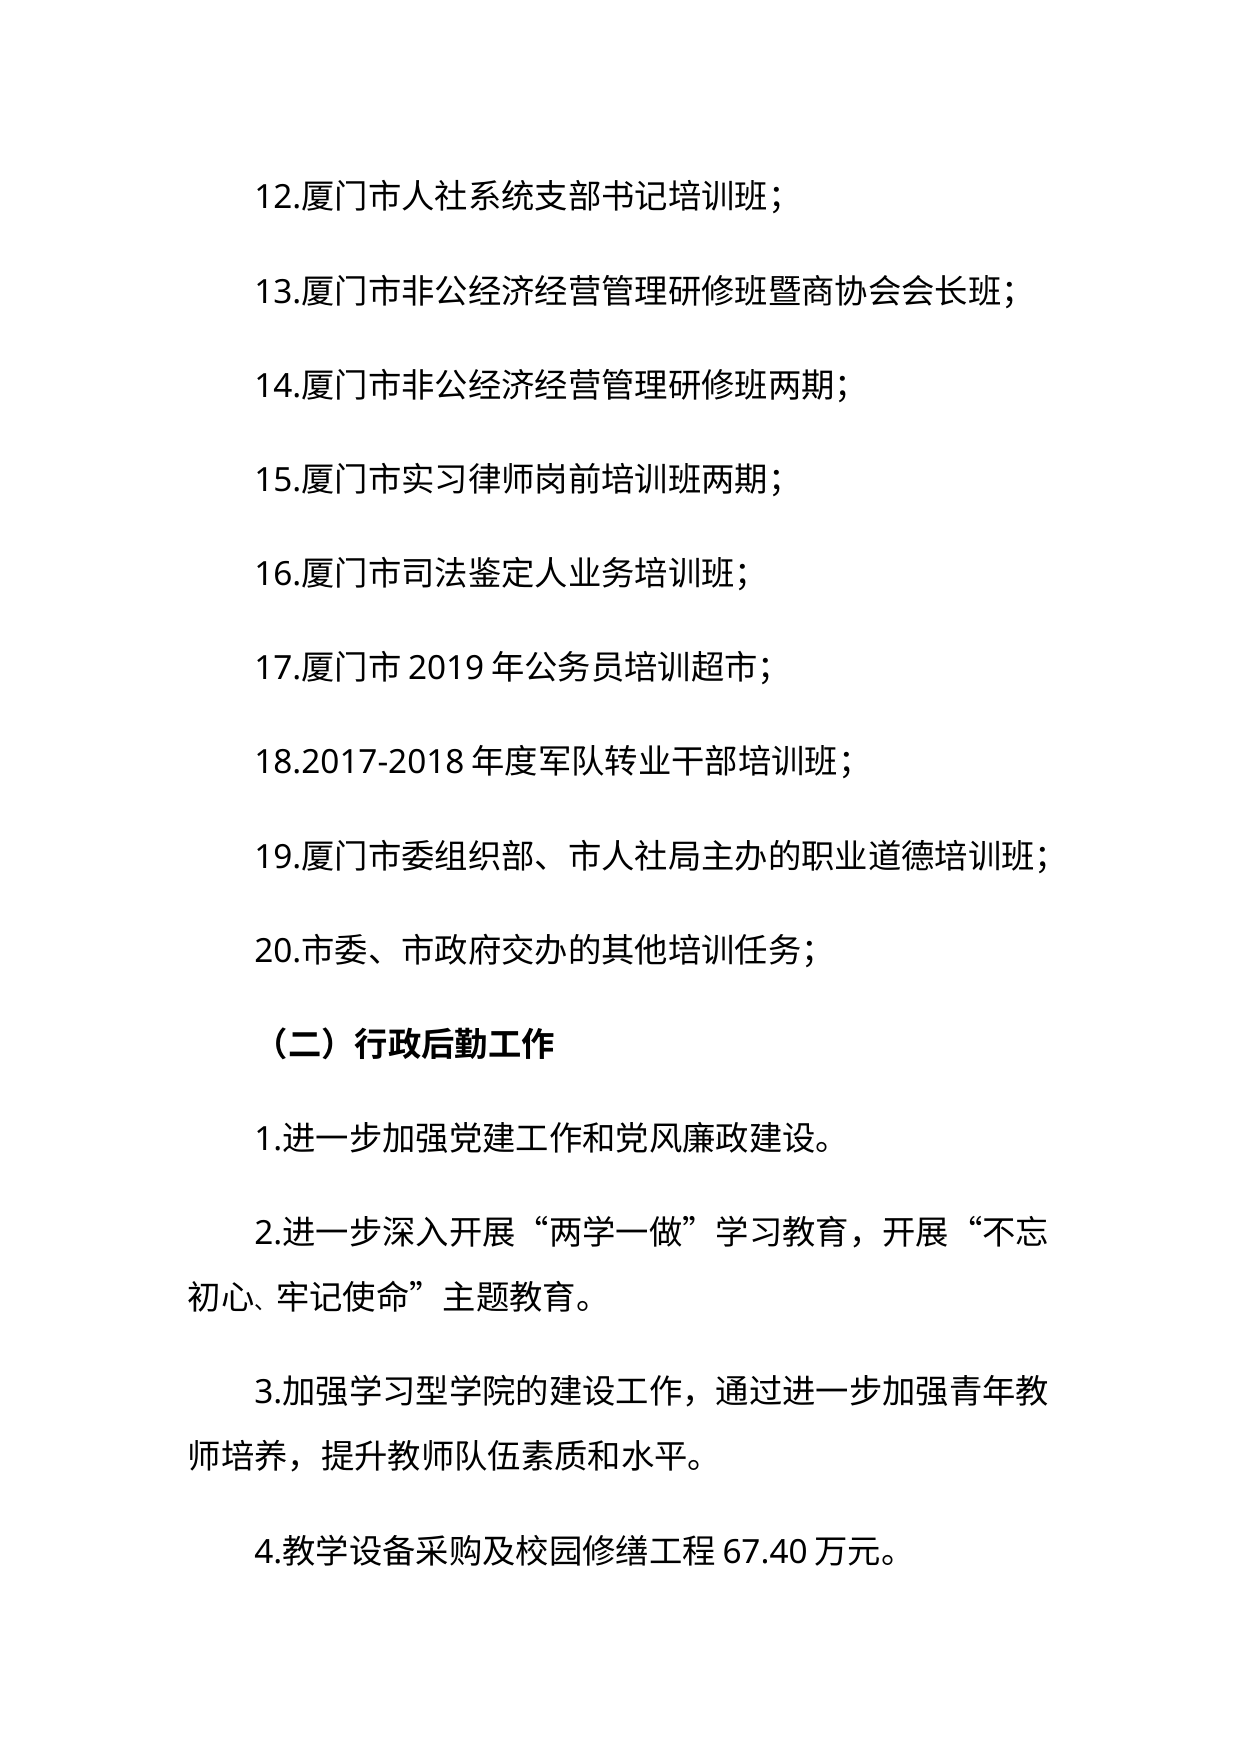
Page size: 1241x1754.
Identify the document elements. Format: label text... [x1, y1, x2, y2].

text 14.厦门市非公经济经营管理研修班两期； [187, 350, 1053, 415]
text 13.厦门市非公经济经营管理研修班暨商协会会长班； [187, 256, 1053, 321]
text 1.进一步加强党建工作和党风廉政建设。 [187, 1104, 1053, 1169]
text 17.厦门市2019年公务员培训超市； [187, 633, 1053, 698]
text 18.2017-2018年度军队转业干部培训班； [187, 727, 1053, 792]
text 2.进一步深入开展“两学一做”学习教育，开展“不忘初心、牢记使命”主题教育。 [187, 1198, 1053, 1328]
text 12.厦门市人社系统支部书记培训班； [187, 162, 1053, 227]
text 16.厦门市司法鉴定人业务培训班； [187, 539, 1053, 604]
text 4.教学设备采购及校园修缮工程67.40万元。 [187, 1516, 1053, 1581]
text 15.厦门市实习律师岗前培训班两期； [187, 444, 1053, 509]
text 19.厦门市委组织部、市人社局主办的职业道德培训班； [187, 821, 1053, 886]
text （二）行政后勤工作 [187, 1009, 1053, 1074]
text 3.加强学习型学院的建设工作，通过进一步加强青年教师培养，提升教师队伍素质和水平。 [187, 1357, 1053, 1487]
text 20.市委、市政府交办的其他培训任务； [187, 915, 1053, 980]
